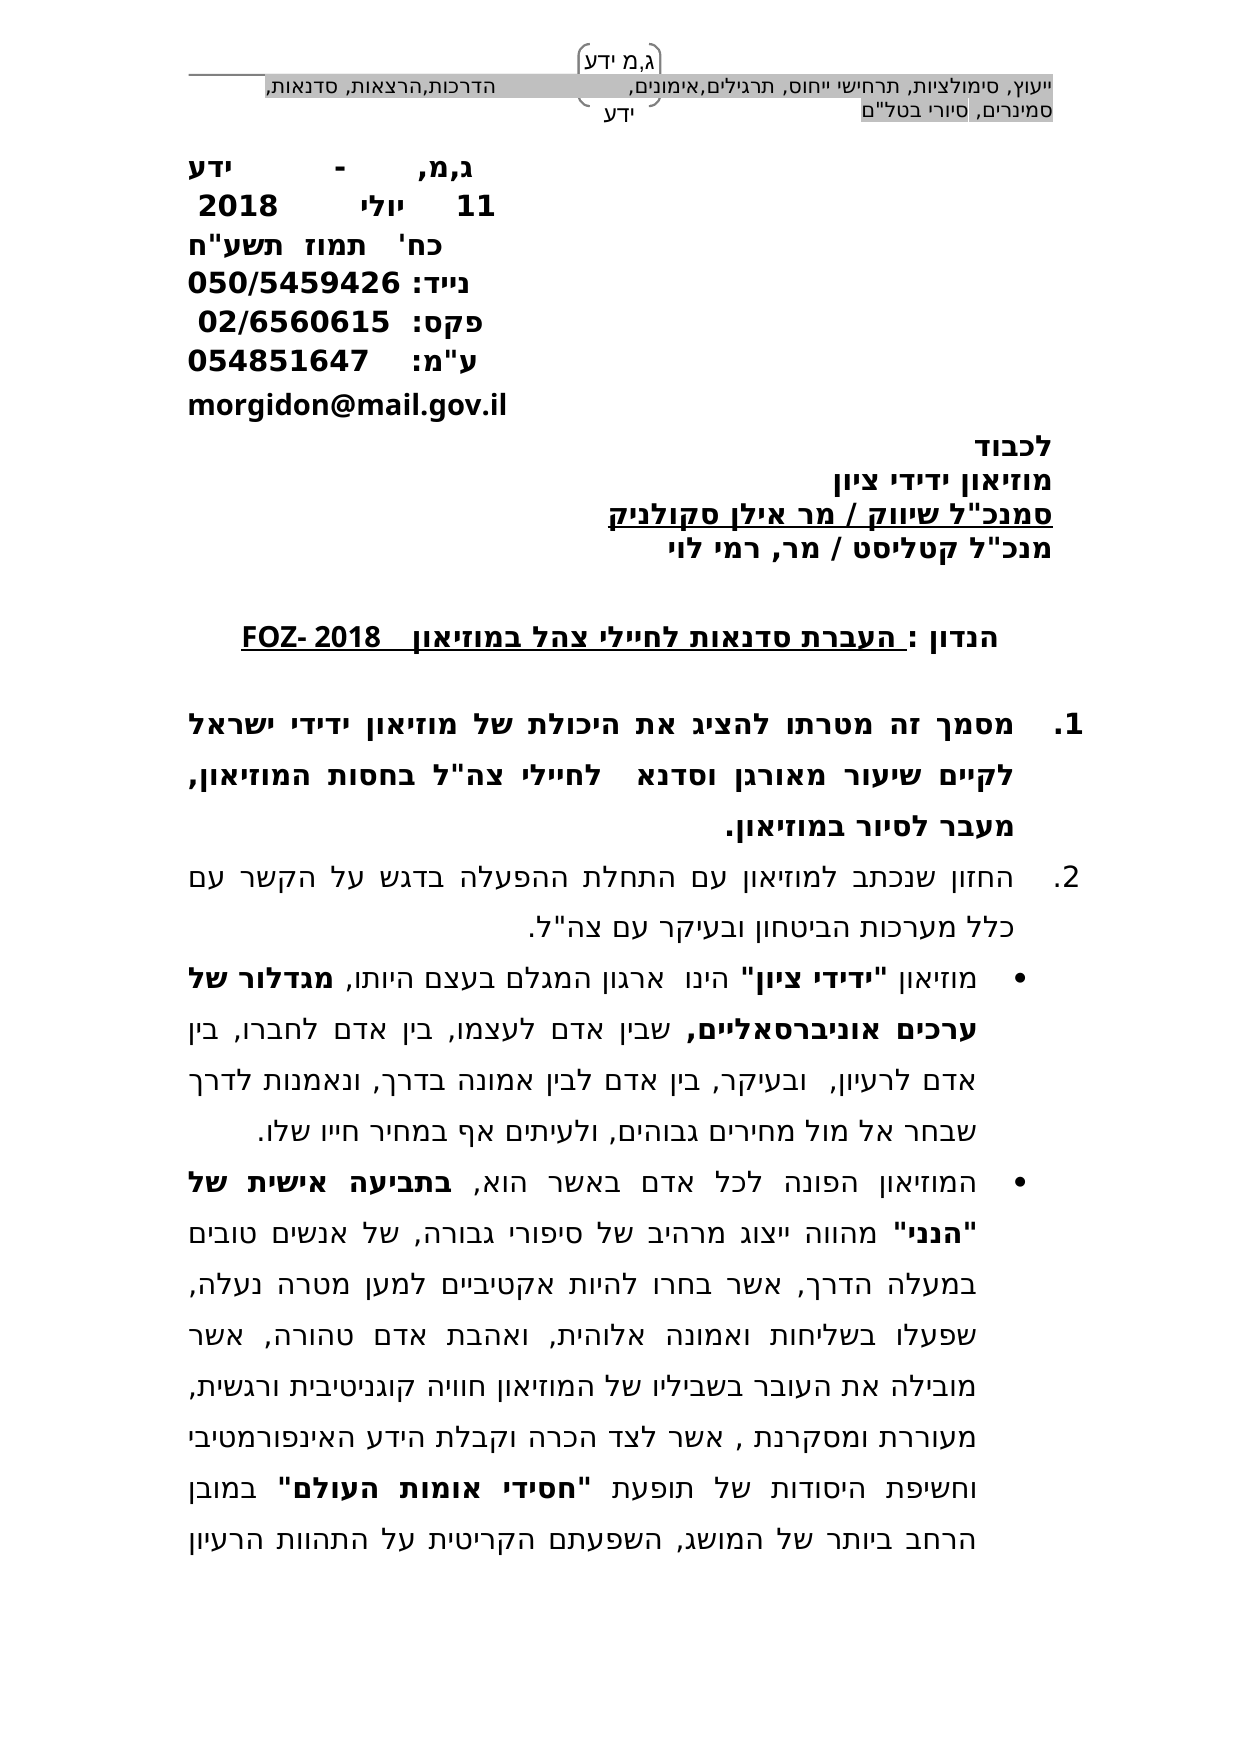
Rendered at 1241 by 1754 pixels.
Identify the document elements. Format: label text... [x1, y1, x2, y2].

text מנכ"ל קטליסט / מר, רמי לוי [187, 531, 1053, 565]
text ג,מ, - ידע [187, 150, 1053, 184]
text ע"מ: 054851647 [187, 345, 1053, 379]
text לכבוד [187, 429, 1053, 463]
text סמנכ"ל שיווק / מר אילן סקולניק [187, 497, 1053, 531]
list החזון שנכתב למוזיאון עם התחלת ההפעלה בדגש על הקשר עם כלל מערכות הביטחון ובעיקר עם צה"ל. [187, 860, 1053, 945]
text מוזיאון ידידי ציון [187, 463, 1053, 497]
text morgidon@mail.gov.il [187, 384, 1053, 423]
text כח' תמוז תשע"ח [187, 228, 1053, 262]
list מוזיאון "ידידי ציון" הינו ארגון המגלם בעצם היותו, מגדלור של ערכים אוניברסאליים, שבין אדם לעצמו, בין אדם לחברו, בין אדם לרעיון, ובעיקר, בין אדם לבין אמונה בדרך, ונאמנות לדרך שבחר אל מול מחירים גבוהים, ולעיתים אף במחיר חייו שלו. [187, 962, 1015, 1148]
text פקס: 02/6560615 [187, 306, 1053, 340]
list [187, 1166, 1015, 1556]
text 11 יולי 2018 [187, 189, 1053, 223]
text נייד: 050/5459426 [187, 267, 1053, 301]
text הנדון : העברת סדנאות לחיילי צהל במוזיאון FOZ- 2018 [187, 616, 1053, 656]
list מסמך זה מטרתו להציג את היכולת של מוזיאון ידידי ישראל לקיים שיעור מאורגן וסדנא לחיילי צה"ל בחסות המוזיאון, מעבר לסיור במוזיאון. [187, 707, 1053, 843]
